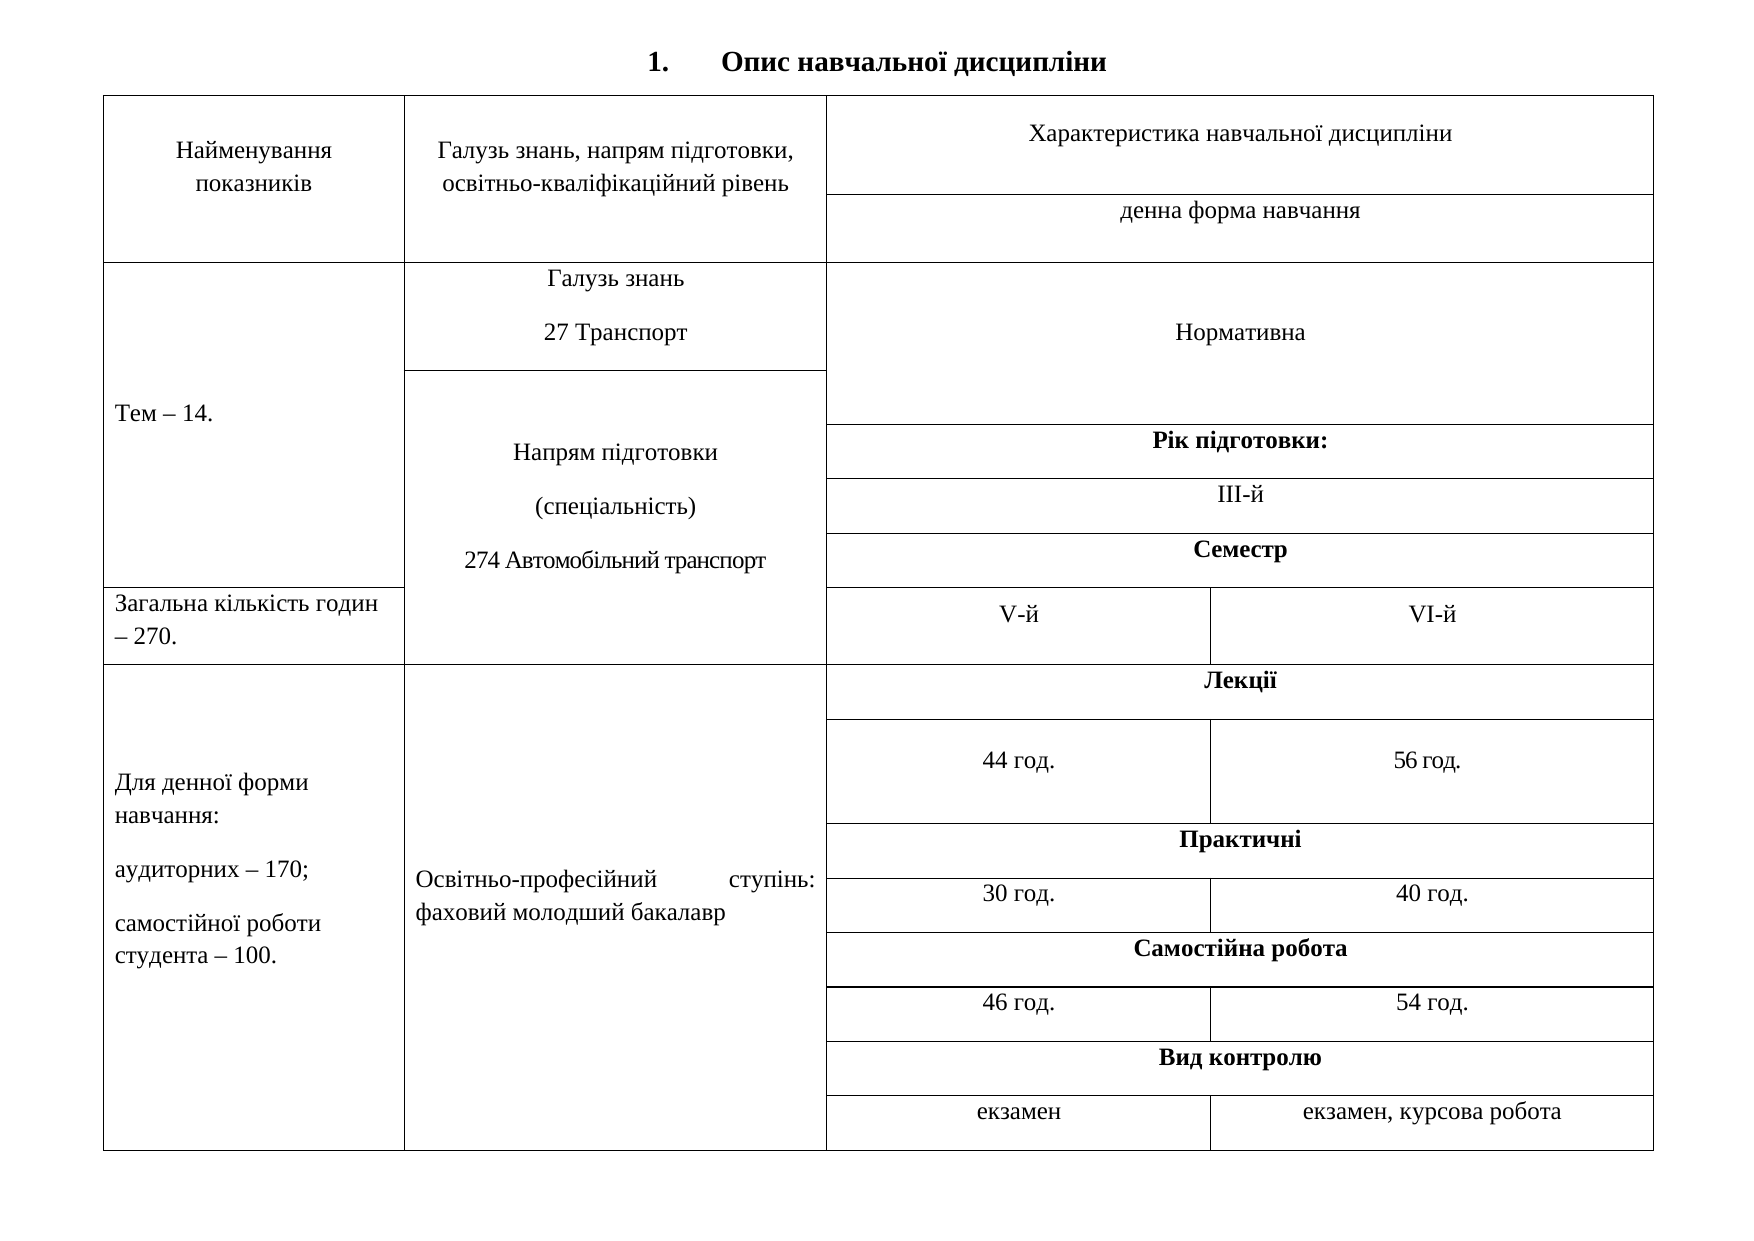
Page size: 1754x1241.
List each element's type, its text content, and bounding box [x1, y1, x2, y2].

table_cell V-й [827, 588, 1210, 664]
table_header Найменування показників [104, 96, 404, 262]
table_cell Лекції [827, 665, 1653, 719]
table_cell VI-й [1211, 588, 1653, 664]
table_cell Вид контролю [827, 1042, 1653, 1095]
table_cell денна форма навчання [827, 195, 1653, 262]
table_cell Освітньо-професійний ступінь: фаховий молодший бакалавр [405, 665, 826, 1150]
table_cell Тем – 14. [104, 263, 404, 587]
table_cell Галузь знань 27 Транспорт [405, 263, 826, 370]
list Опис навчальної дисципліни [88, 44, 1665, 78]
table_cell 30 год. [827, 879, 1210, 932]
table_cell Семестр [827, 534, 1653, 587]
table_cell екзамен [827, 1096, 1210, 1150]
table_cell ІІІ-й [827, 479, 1653, 533]
table_cell Нормативна [827, 263, 1653, 424]
table_cell Практичні [827, 824, 1653, 877]
table_header Галузь знань, напрям підготовки, освітньо-кваліфікаційний рівень [405, 96, 826, 262]
table_cell 46 год. [827, 988, 1210, 1041]
table_cell Напрям підготовки (спеціальність) 274 Автомобільний транспорт [405, 371, 826, 664]
table_cell екзамен, курсова робота [1211, 1096, 1653, 1150]
table_cell Загальна кількість годин – 270. [104, 588, 404, 664]
table_cell 54 год. [1211, 988, 1653, 1041]
table_cell Рік підготовки: [827, 425, 1653, 478]
table_header Характеристика навчальної дисципліни [827, 96, 1653, 194]
table_cell 44 год. [827, 720, 1210, 823]
table_cell Для денної форми навчання: аудиторних – 170; самостійної роботи студента – 100. [104, 665, 404, 1150]
table_cell Самостійна робота [827, 933, 1653, 986]
table_cell 40 год. [1211, 879, 1653, 932]
table_cell 56 год. [1211, 720, 1653, 823]
